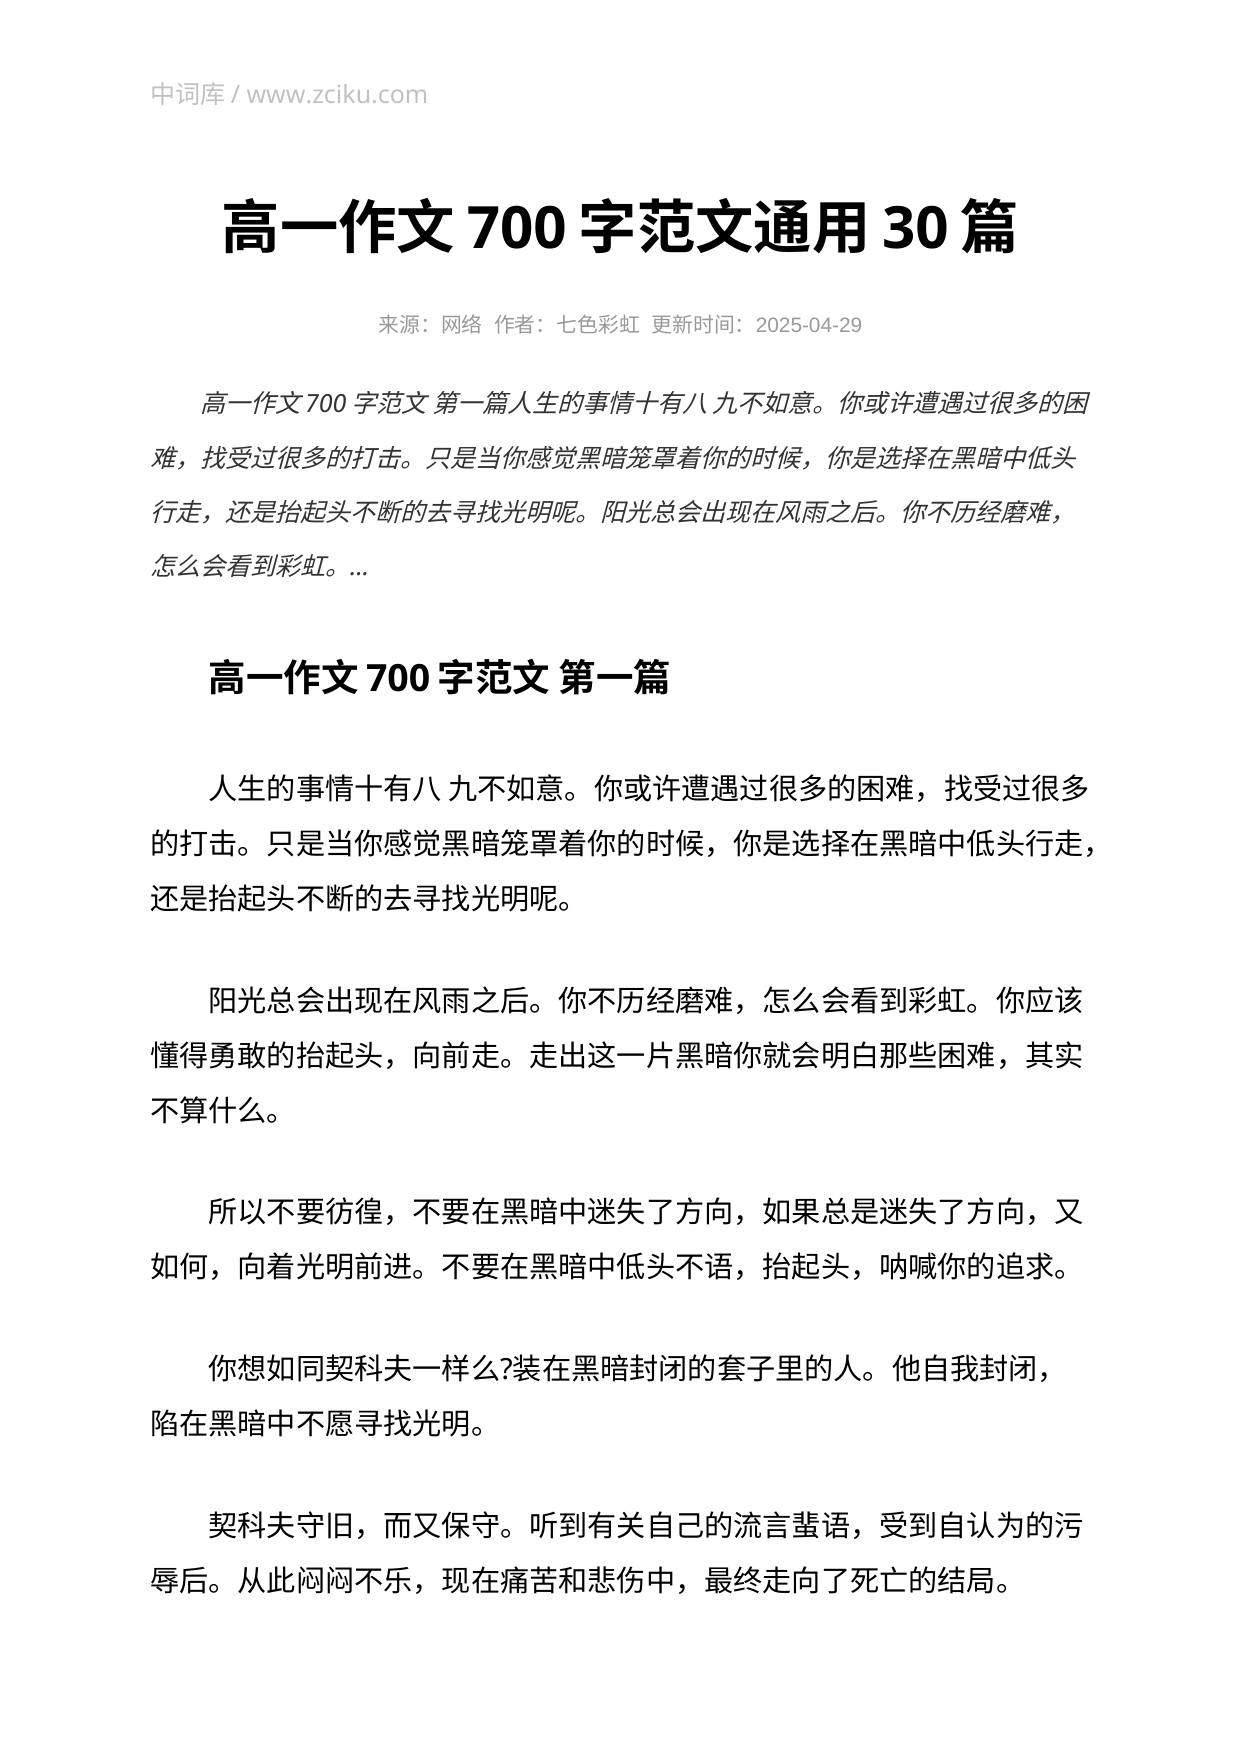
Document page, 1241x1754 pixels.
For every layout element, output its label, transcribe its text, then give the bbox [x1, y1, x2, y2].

text 所以不要彷徨，不要在黑暗中迷失了方向，如果总是迷失了方向，又如何，向着光明前进。不要在黑暗中低头不语，抬起头，呐喊你的追求。 [150, 1189, 1090, 1286]
text 高一作文700字范文 第一篇人生的事情十有八 九不如意。你或许遭遇过很多的困难，找受过很多的打击。只是当你感觉黑暗笼罩着你的时候，你是选择在黑暗中低头行走，还是抬起头不断的去寻找光明呢。阳光总会出现在风雨之后。你不历经磨难，怎么会看到彩虹。... [150, 384, 1090, 583]
text 你想如同契科夫一样么?装在黑暗封闭的套子里的人。他自我封闭，陷在黑暗中不愿寻找光明。 [150, 1346, 1090, 1443]
text 高一作文700字范文 第一篇 [150, 648, 1090, 703]
text 阳光总会出现在风雨之后。你不历经磨难，怎么会看到彩虹。你应该懂得勇敢的抬起头，向前走。走出这一片黑暗你就会明白那些困难，其实不算什么。 [150, 977, 1090, 1129]
text 人生的事情十有八 九不如意。你或许遭遇过很多的困难，找受过很多的打击。只是当你感觉黑暗笼罩着你的时候，你是选择在黑暗中低头行走，还是抬起头不断的去寻找光明呢。 [150, 766, 1090, 918]
text 来源：网络 作者：七色彩虹 更新时间：2025-04-29 [150, 313, 1090, 337]
subtitle 高一作文700字范文通用30篇 [150, 181, 1090, 266]
text 契科夫守旧，而又保守。听到有关自己的流言蜚语，受到自认为的污辱后。从此闷闷不乐，现在痛苦和悲伤中，最终走向了死亡的结局。 [150, 1502, 1090, 1599]
